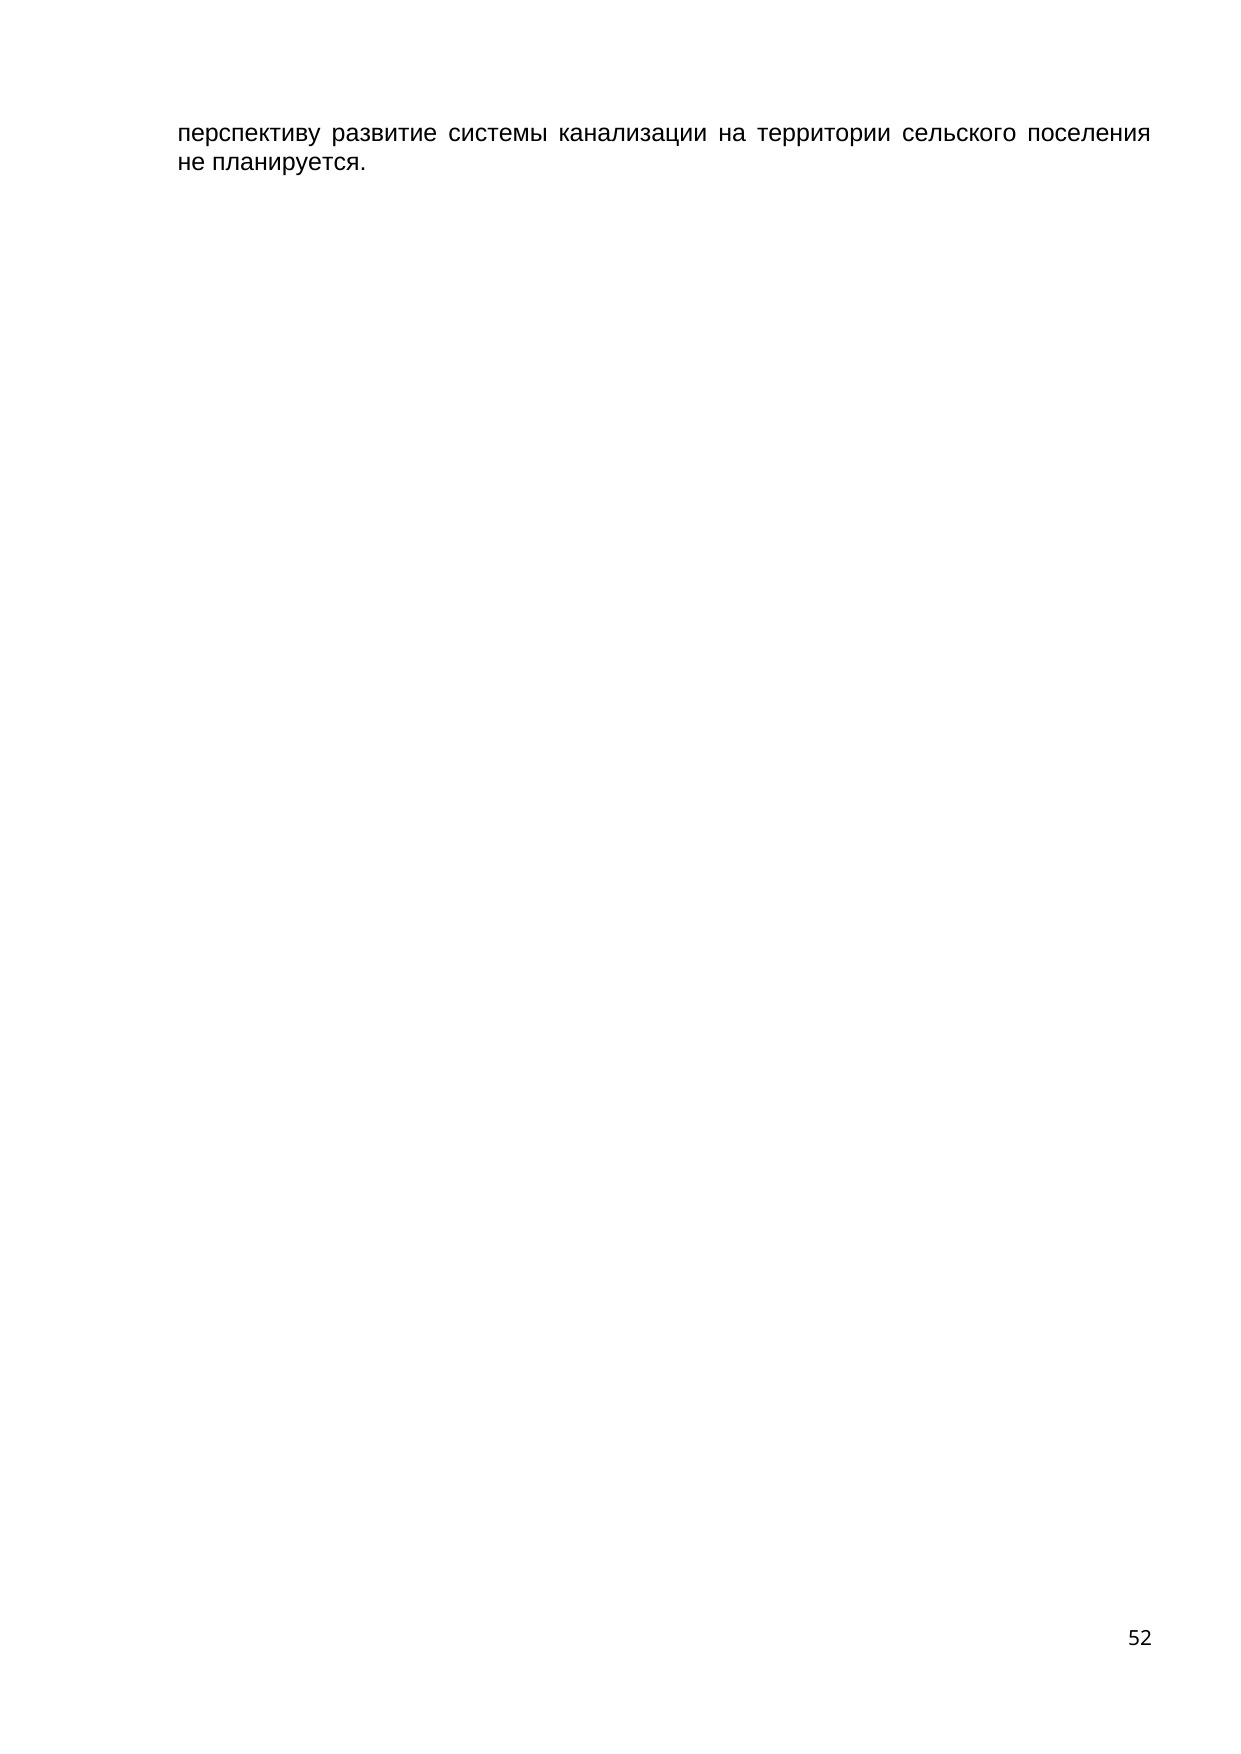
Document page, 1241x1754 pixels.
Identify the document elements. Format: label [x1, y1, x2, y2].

text [177, 118, 1152, 176]
